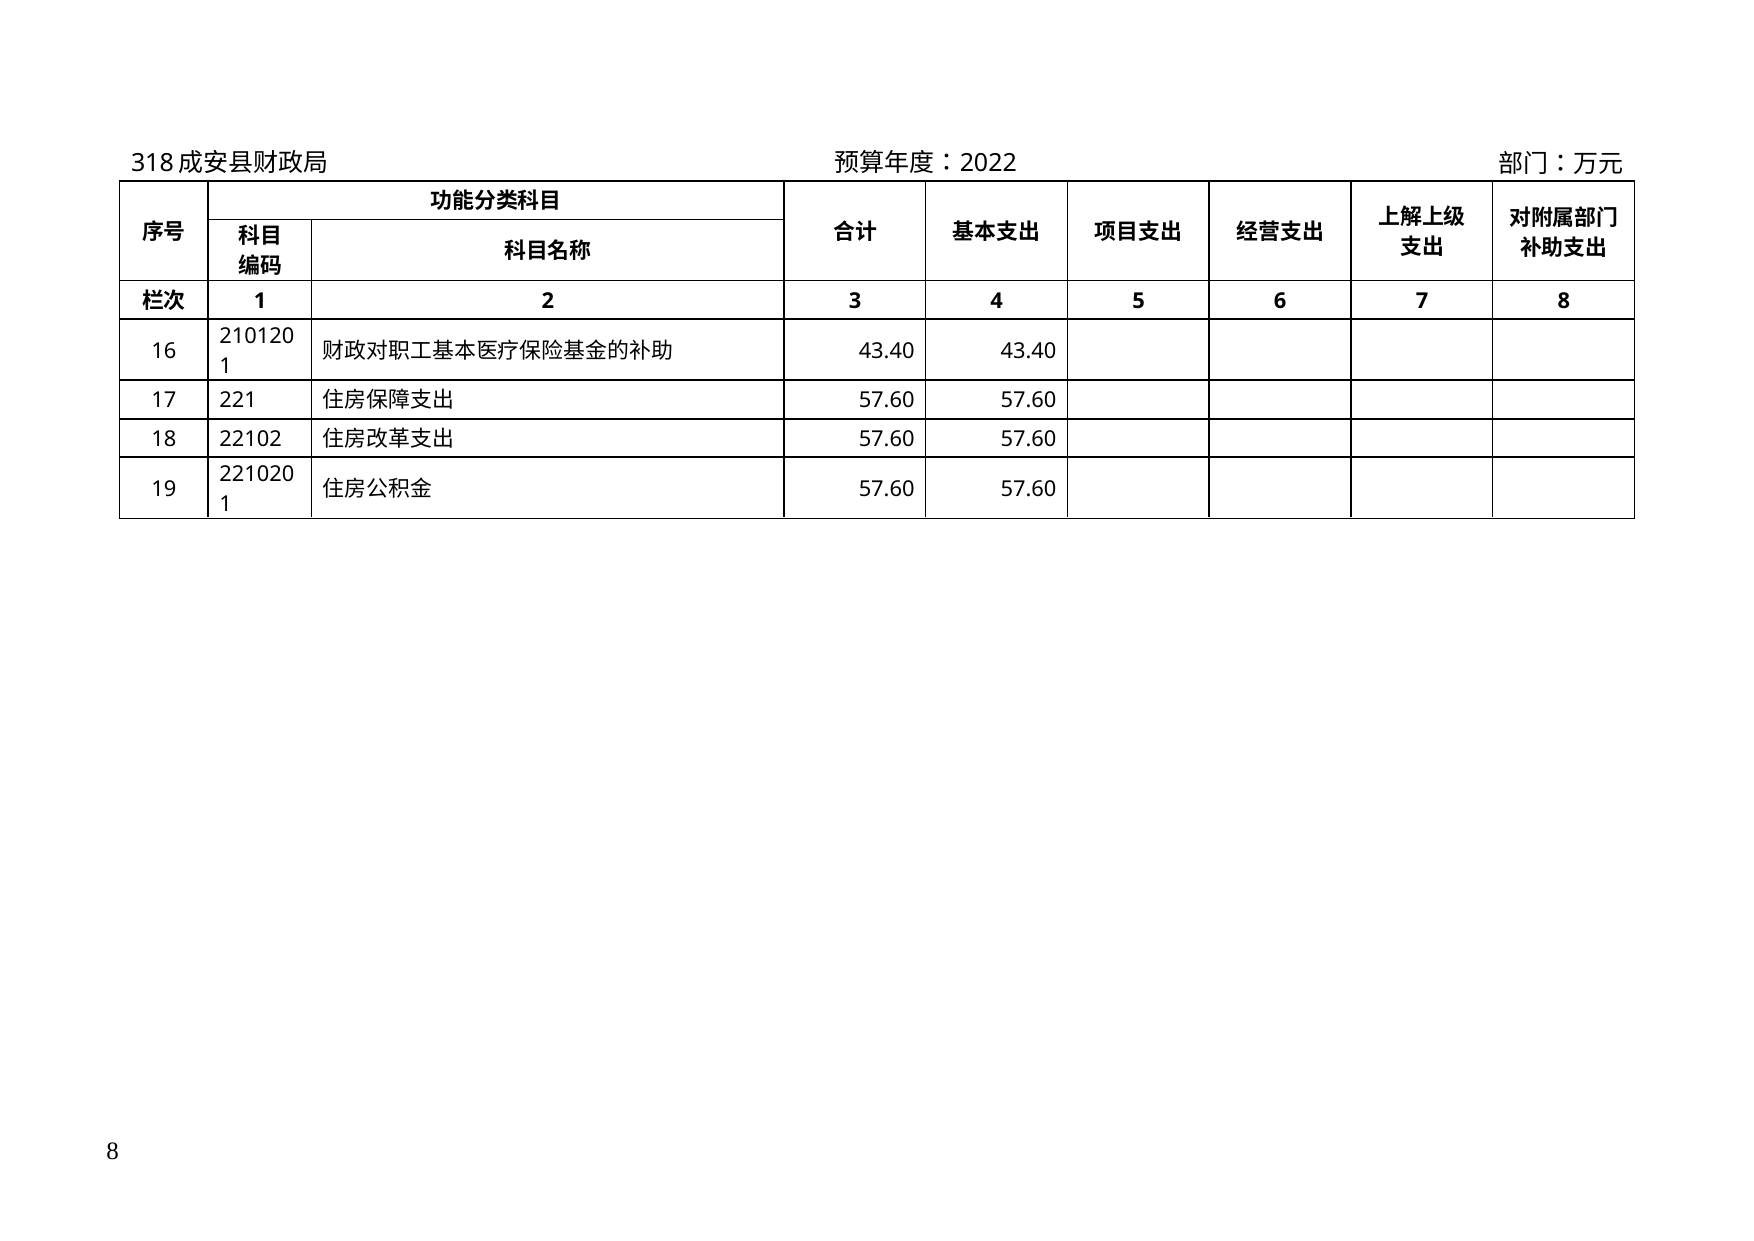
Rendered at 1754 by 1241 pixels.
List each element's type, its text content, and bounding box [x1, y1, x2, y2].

table_cell [1493, 420, 1634, 456]
table_cell [1352, 381, 1492, 418]
table_cell [1493, 458, 1634, 517]
table_cell 57.60 [926, 381, 1067, 418]
table_cell [1068, 381, 1208, 418]
table_cell 43.40 [785, 320, 925, 379]
table_cell [1352, 320, 1492, 379]
table_cell 科目名称 [312, 220, 783, 280]
table_cell [1352, 420, 1492, 456]
table_cell 科目 编码 [209, 220, 311, 280]
table_header 部门：万元 [1068, 143, 1634, 180]
table_cell 基本支出 [926, 182, 1067, 280]
table_cell 57.60 [785, 381, 925, 418]
table_cell 2 [312, 281, 783, 318]
table_cell 住房改革支出 [312, 420, 783, 456]
table_cell [1210, 420, 1350, 456]
table_cell 7 [1352, 281, 1492, 318]
table_cell 57.60 [785, 420, 925, 456]
table_cell 221 [209, 381, 311, 418]
table_cell [1068, 320, 1208, 379]
table_cell 财政对职工基本医疗保险基金的补助 [312, 320, 783, 379]
table_cell [1210, 320, 1350, 379]
table_header 318成安县财政局 [120, 143, 783, 180]
table_cell 57.60 [926, 458, 1067, 517]
table_cell 17 [120, 381, 207, 418]
table_cell [1068, 458, 1208, 517]
table_cell 4 [926, 281, 1067, 318]
table_cell 57.60 [785, 458, 925, 517]
table_cell 22102 [209, 420, 311, 456]
table_cell 5 [1068, 281, 1208, 318]
table_cell 经营支出 [1210, 182, 1350, 280]
table_cell [1210, 458, 1350, 517]
table_cell 2210201 [209, 458, 311, 517]
table_cell 住房公积金 [312, 458, 783, 517]
table_cell [1068, 420, 1208, 456]
table_cell [1493, 320, 1634, 379]
table_cell 栏次 [120, 281, 207, 318]
table_cell 项目支出 [1068, 182, 1208, 280]
table_cell [1210, 381, 1350, 418]
table_cell 19 [120, 458, 207, 517]
table_cell 序号 [120, 182, 207, 280]
table_cell 功能分类科目 [209, 182, 783, 219]
table_header 预算年度：2022 [785, 143, 1067, 180]
table_cell 6 [1210, 281, 1350, 318]
table_cell 3 [785, 281, 925, 318]
table_cell 8 [1493, 281, 1634, 318]
table_cell 57.60 [926, 420, 1067, 456]
table_cell 1 [209, 281, 311, 318]
table_cell 16 [120, 320, 207, 379]
table_cell 2101201 [209, 320, 311, 379]
table_cell 住房保障支出 [312, 381, 783, 418]
table_cell 43.40 [926, 320, 1067, 379]
table_cell 合计 [785, 182, 925, 280]
table_cell 对附属部门补助支出 [1493, 182, 1634, 280]
table_cell [1352, 458, 1492, 517]
table_cell 18 [120, 420, 207, 456]
table_cell 上解上级 支出 [1352, 182, 1492, 280]
table_cell [1493, 381, 1634, 418]
